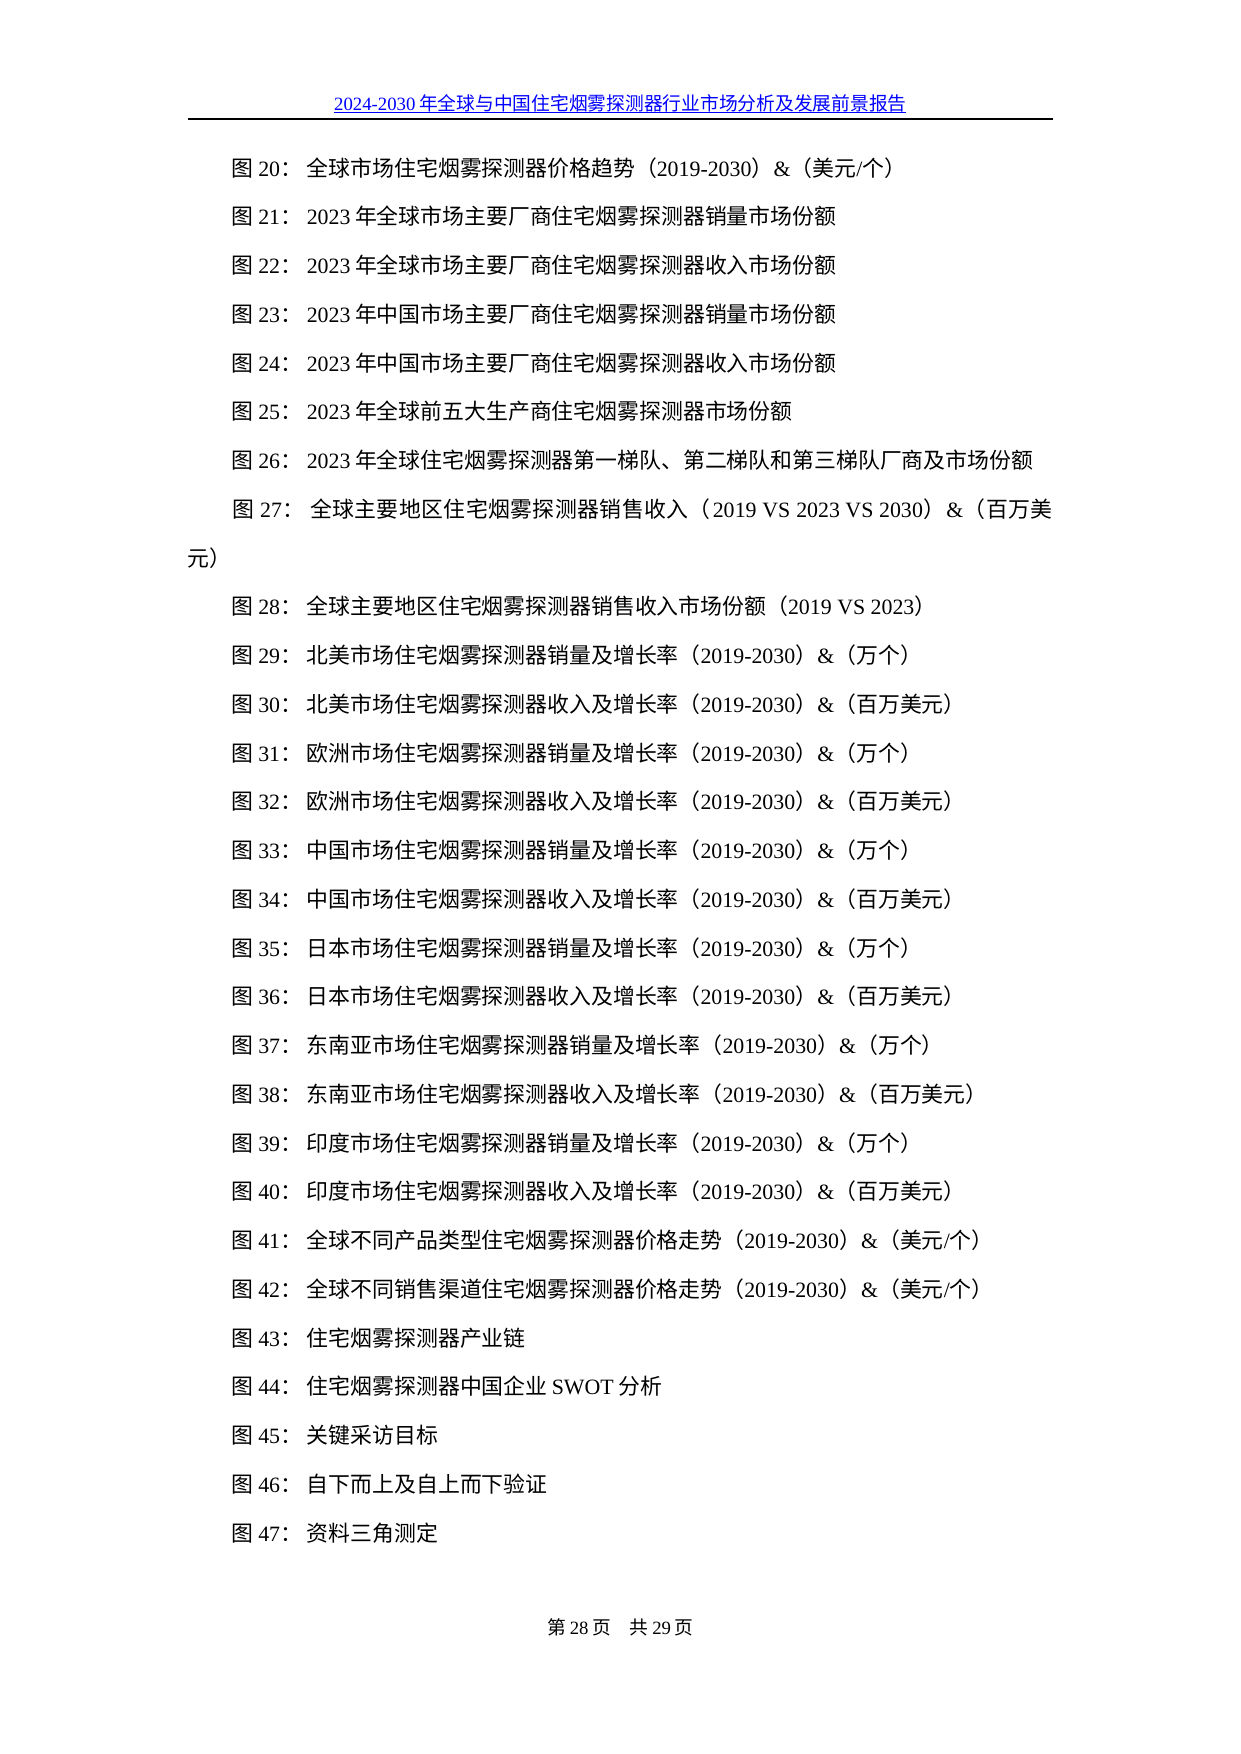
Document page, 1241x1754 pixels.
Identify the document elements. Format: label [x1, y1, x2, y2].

text [187, 150, 1053, 1548]
